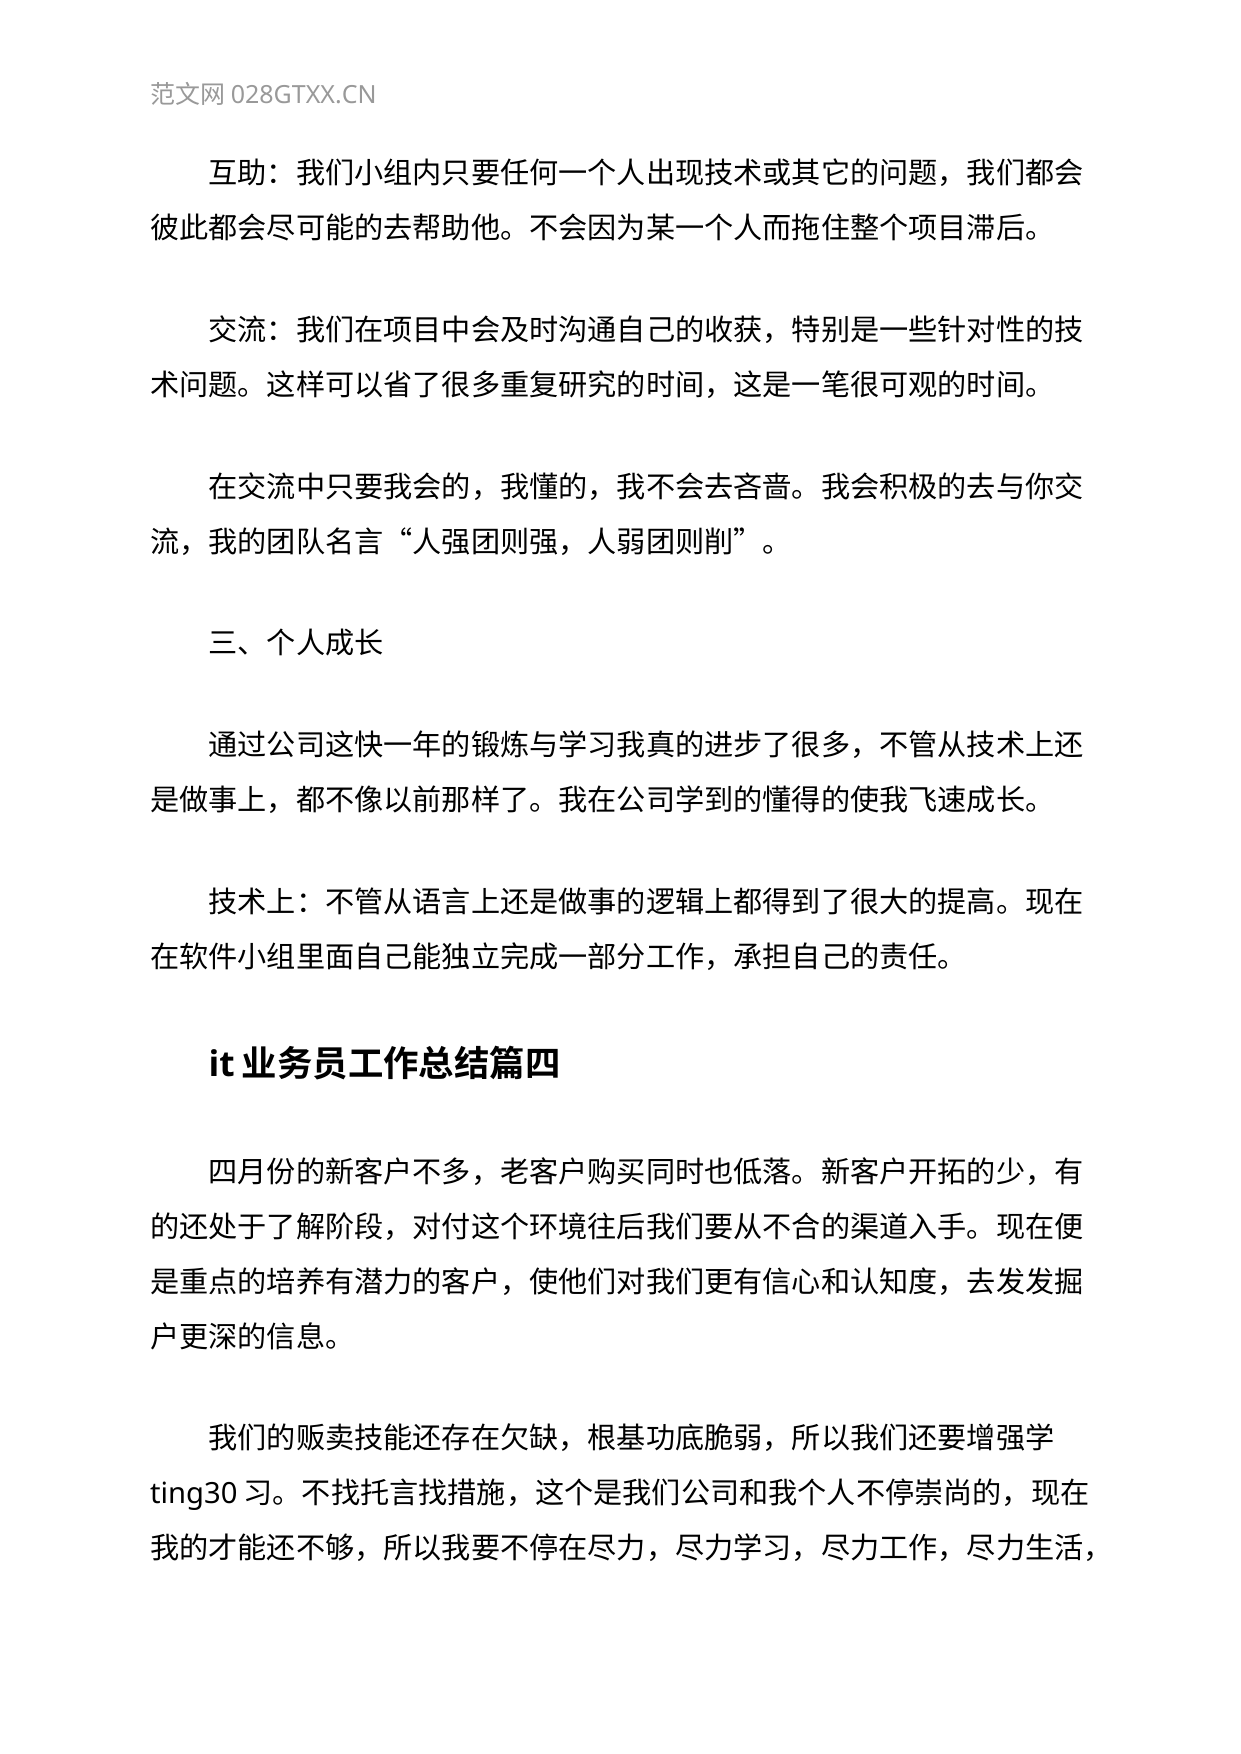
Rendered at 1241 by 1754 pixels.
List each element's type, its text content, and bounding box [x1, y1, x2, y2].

text 在交流中只要我会的，我懂的，我不会去吝啬。我会积极的去与你交流，我的团队名言“人强团则强，人弱团则削”。 [150, 463, 1090, 561]
text 三、个人成长 [150, 620, 1090, 662]
text 通过公司这快一年的锻炼与学习我真的进步了很多，不管从技术上还是做事上，都不像以前那样了。我在公司学到的懂得的使我飞速成长。 [150, 722, 1090, 819]
text 四月份的新客户不多，老客户购买同时也低落。新客户开拓的少，有的还处于了解阶段，对付这个环境往后我们要从不合的渠道入手。现在便是重点的培养有潜力的客户，使他们对我们更有信心和认知度，去发发掘户更深的信息。 [150, 1149, 1090, 1356]
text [150, 1415, 1090, 1567]
text it业务员工作总结篇四 [150, 1035, 1090, 1086]
text 技术上：不管从语言上还是做事的逻辑上都得到了很大的提高。现在在软件小组里面自己能独立完成一部分工作，承担自己的责任。 [150, 878, 1090, 976]
text 互助：我们小组内只要任何一个人出现技术或其它的问题，我们都会彼此都会尽可能的去帮助他。不会因为某一个人而拖住整个项目滞后。 [150, 150, 1090, 247]
text 交流：我们在项目中会及时沟通自己的收获，特别是一些针对性的技术问题。这样可以省了很多重复研究的时间，这是一笔很可观的时间。 [150, 307, 1090, 404]
